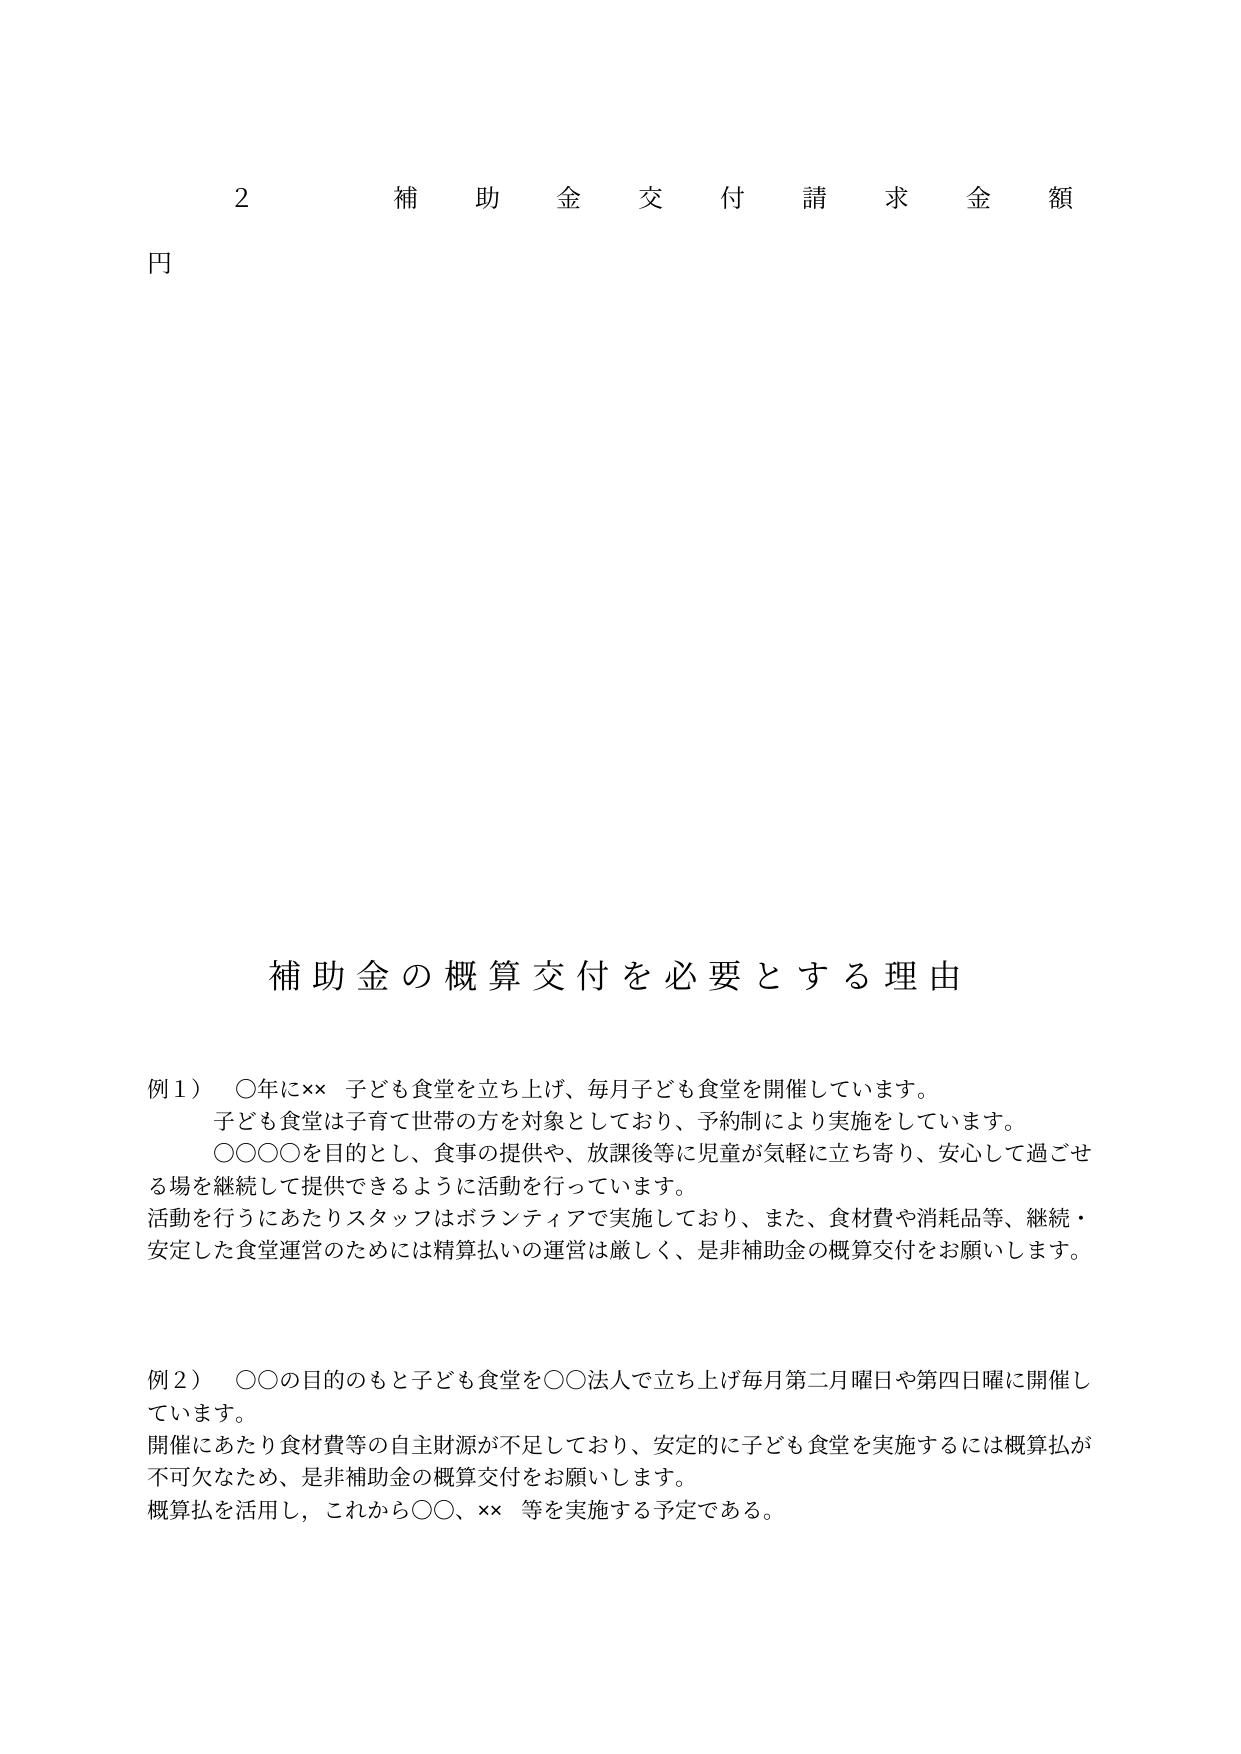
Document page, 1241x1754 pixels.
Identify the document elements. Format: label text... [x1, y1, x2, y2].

text 例１） 〇年に××子ども食堂を立ち上げ、毎月子ども食堂を開催しています。 [147, 1071, 1093, 1104]
text 開催にあたり食材費等の自主財源が不足しており、安定的に子ども食堂を実施するには概算払が不可欠なため、是非補助金の概算交付をお願いします。 [147, 1428, 1093, 1492]
text 子ども食堂は子育て世帯の方を対象としており、予約制により実施をしています。 [147, 1104, 1093, 1136]
text 概算払を活用し，これから〇〇、××等を実施する予定である。 [147, 1492, 1093, 1525]
text 例２） ○○の目的のもと子ども食堂を○○法人で立ち上げ毎月第二月曜日や第四日曜に開催しています。 [147, 1363, 1093, 1428]
text ２ 補助金交付請求金額 円 [147, 164, 1093, 294]
text 〇〇〇〇を目的とし、食事の提供や、放課後等に児童が気軽に立ち寄り、安心して過ごせる場を継続して提供できるように活動を行っています。 [147, 1136, 1093, 1201]
text 活動を行うにあたりスタッフはボランティアで実施しており、また、食材費や消耗品等、継続・安定した食堂運営のためには精算払いの運営は厳しく、是非補助金の概算交付をお願いします。 [147, 1201, 1093, 1266]
text 補助金の概算交付を必要とする理由 [147, 942, 1093, 1007]
